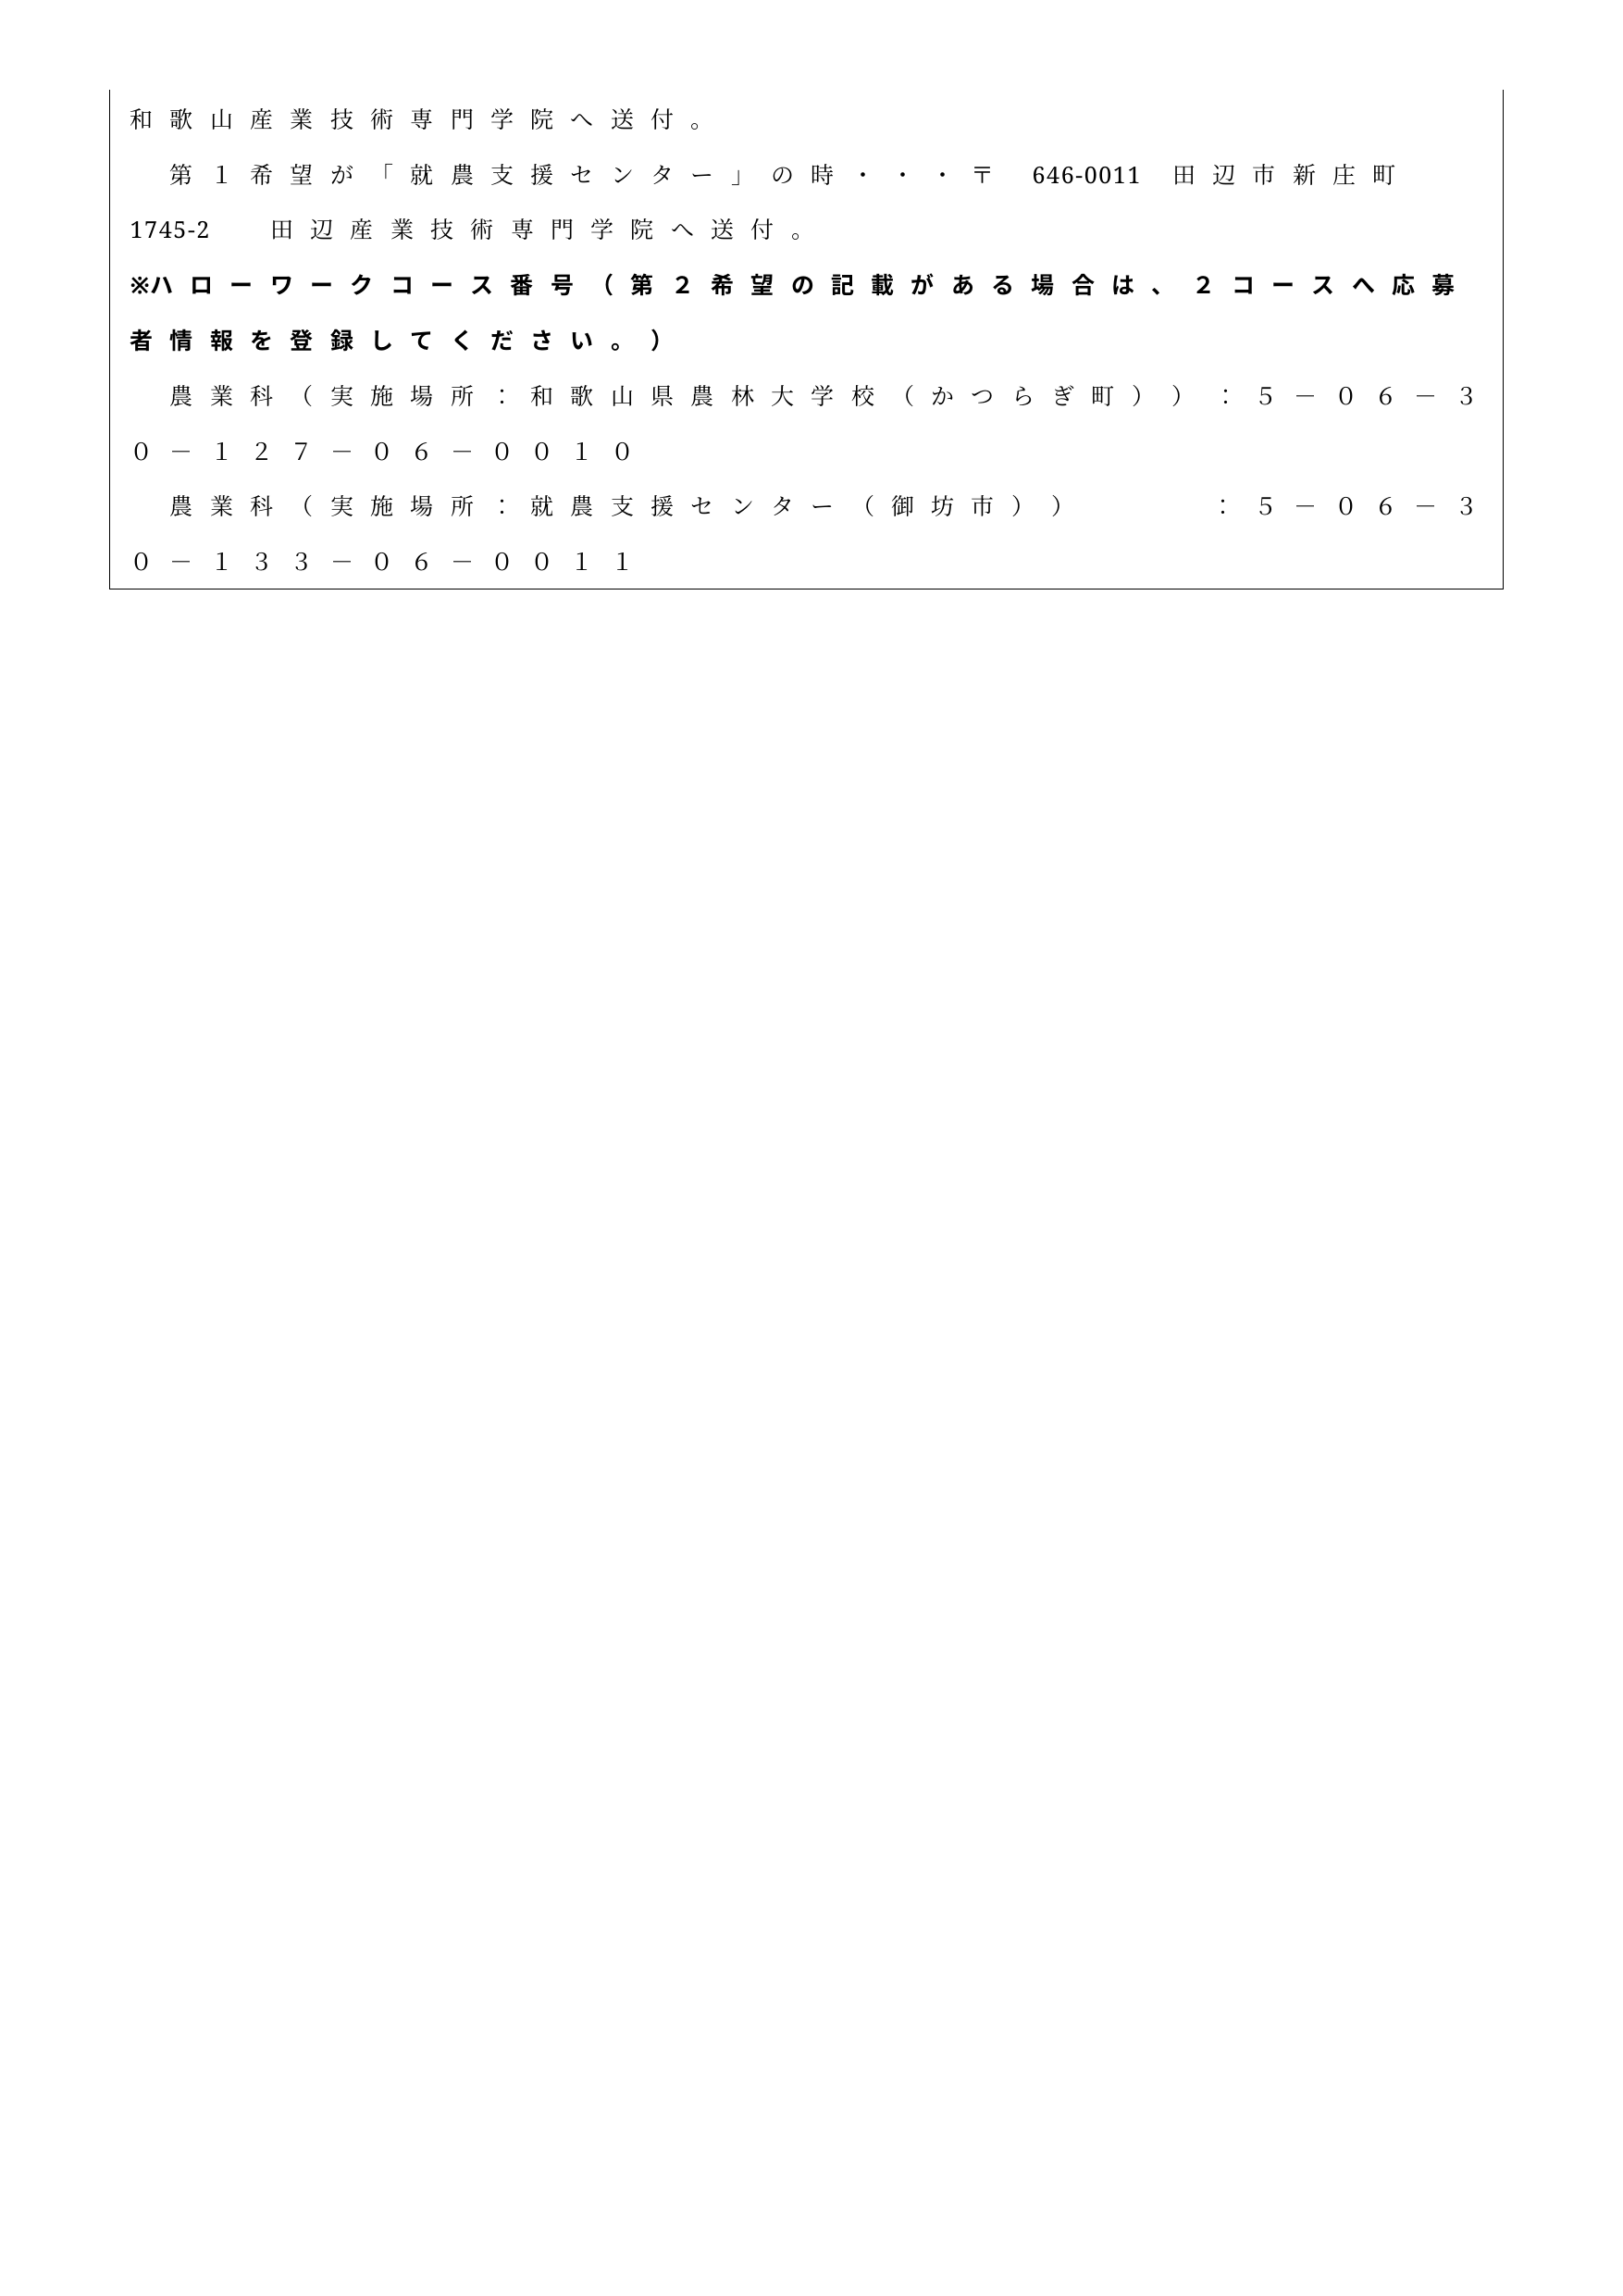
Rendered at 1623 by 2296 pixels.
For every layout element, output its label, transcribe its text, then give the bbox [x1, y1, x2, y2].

table_cell ※ハローワークコース番号（第２希望の記載がある場合は、２コースへ応募者情報を登録してください。） 農業科（実施場所：和歌山県農林大学校（かつらぎ町））：５－０６－３０－１２７－０６－００１０ 農業科（実施場所：就農支援センター（御坊市）） ：５－０６－３０－１３３－０６－００１１ [110, 256, 1503, 589]
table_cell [110, 90, 1503, 256]
